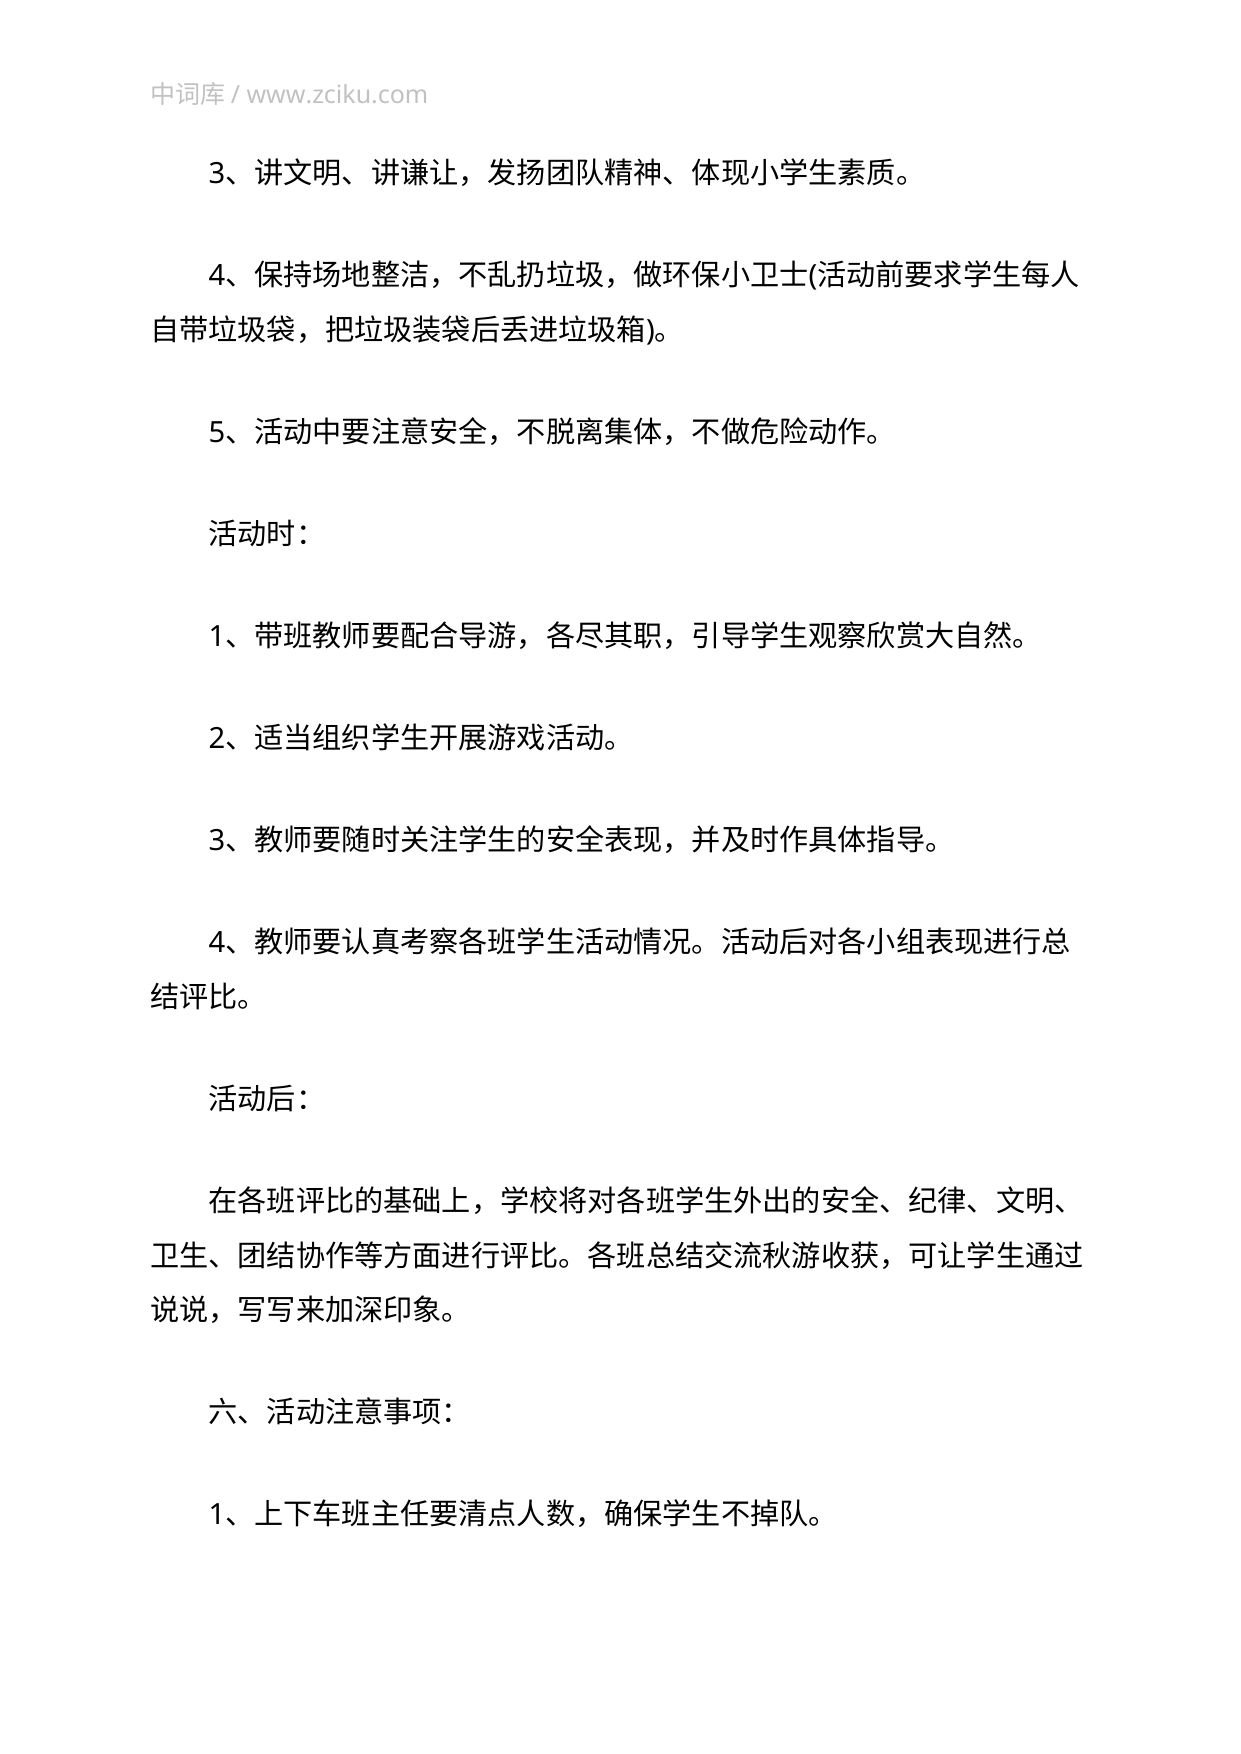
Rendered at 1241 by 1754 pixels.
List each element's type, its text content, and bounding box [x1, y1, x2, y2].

text 1、带班教师要配合导游，各尽其职，引导学生观察欣赏大自然。 [150, 613, 1090, 655]
text 5、活动中要注意安全，不脱离集体，不做危险动作。 [150, 409, 1090, 451]
text 六、活动注意事项： [150, 1389, 1090, 1431]
text 3、讲文明、讲谦让，发扬团队精神、体现小学生素质。 [150, 150, 1090, 192]
text 1、上下车班主任要清点人数，确保学生不掉队。 [150, 1491, 1090, 1533]
text 2、适当组织学生开展游戏活动。 [150, 715, 1090, 757]
text 4、保持场地整洁，不乱扔垃圾，做环保小卫士(活动前要求学生每人自带垃圾袋，把垃圾装袋后丢进垃圾箱)。 [150, 252, 1090, 349]
text 活动时： [150, 511, 1090, 553]
text 在各班评比的基础上，学校将对各班学生外出的安全、纪律、文明、卫生、团结协作等方面进行评比。各班总结交流秋游收获，可让学生通过说说，写写来加深印象。 [150, 1177, 1090, 1329]
text 4、教师要认真考察各班学生活动情况。活动后对各小组表现进行总结评比。 [150, 919, 1090, 1016]
text 活动后： [150, 1075, 1090, 1118]
text 3、教师要随时关注学生的安全表现，并及时作具体指导。 [150, 817, 1090, 859]
